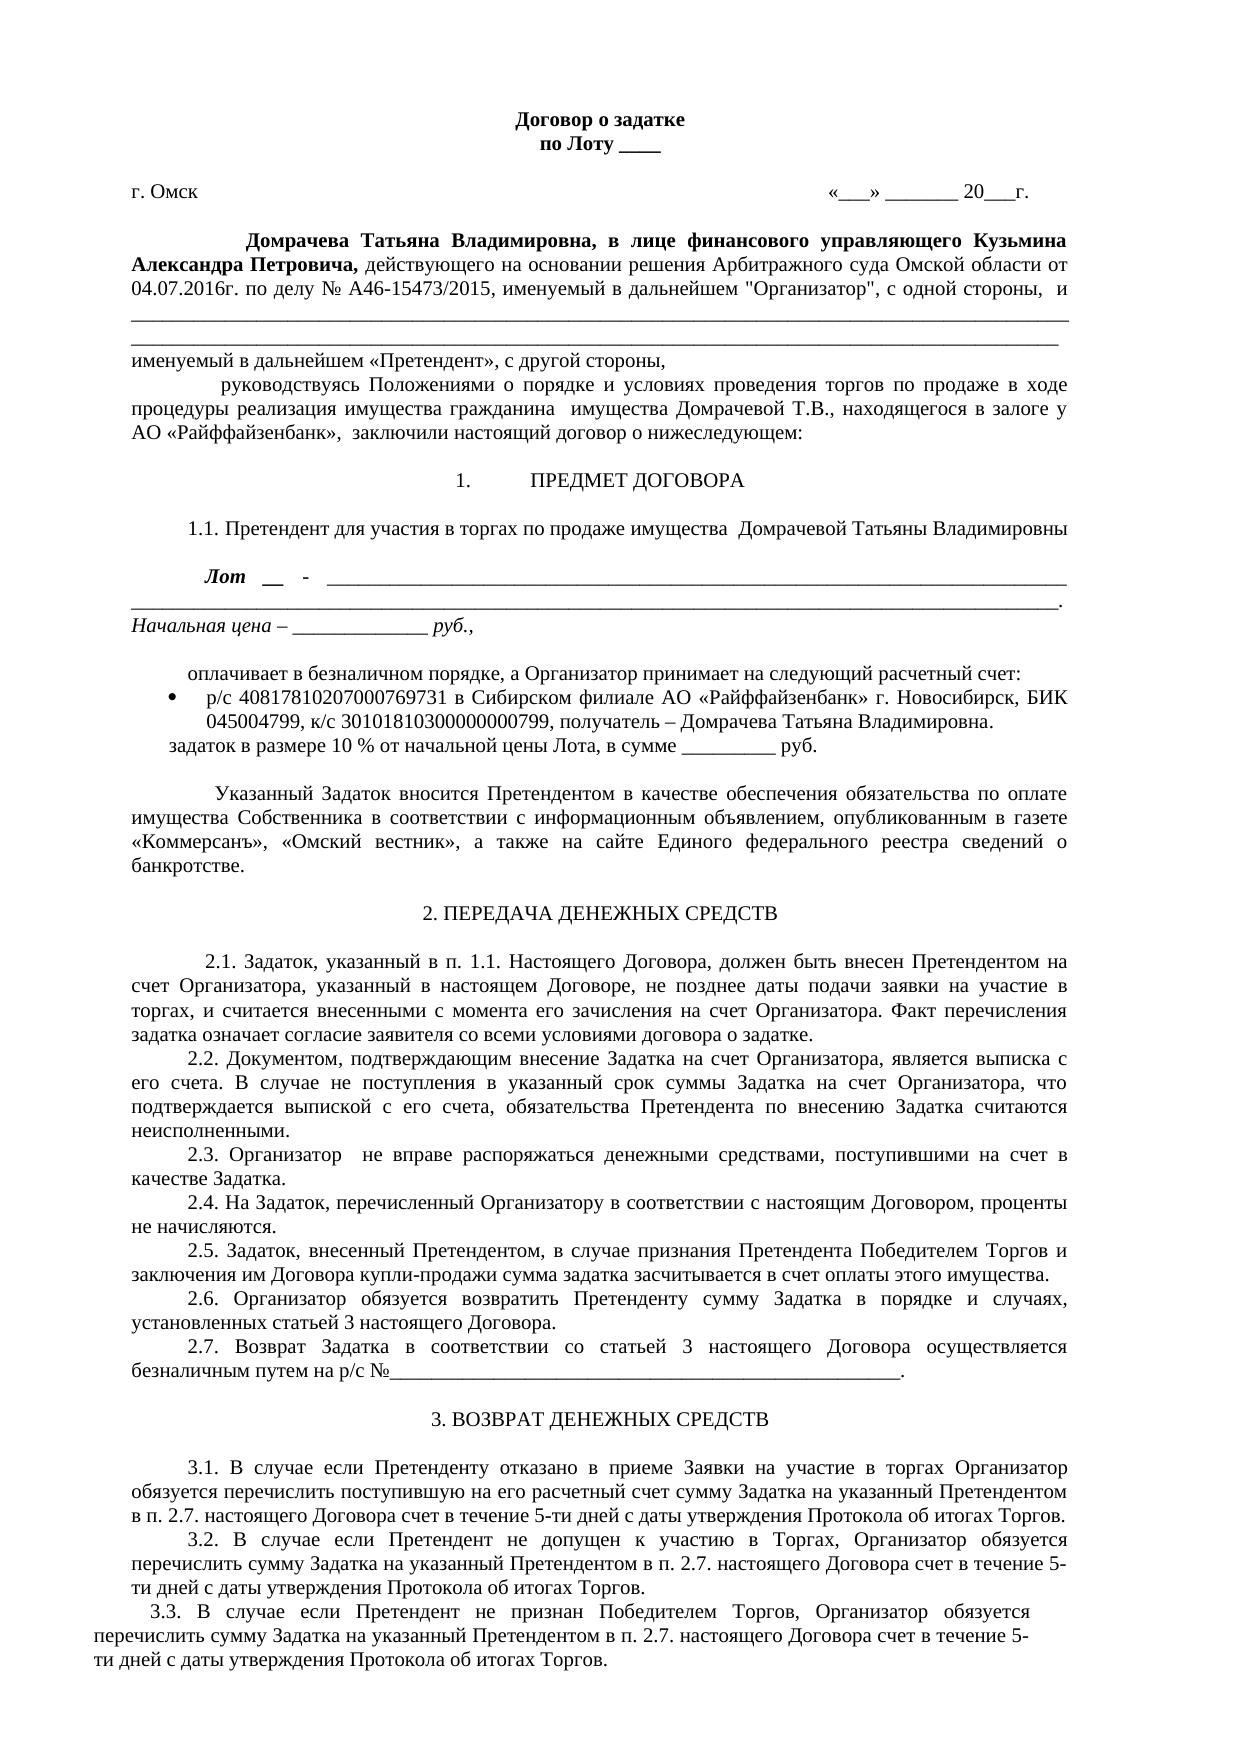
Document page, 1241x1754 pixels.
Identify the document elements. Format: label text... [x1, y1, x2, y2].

list Претендент для участия в торгах по продаже имущества Домрачевой Татьяны Владимировны [187, 516, 1069, 540]
list р/с 40817810207000769731 в Сибирском филиале АО «Райффайзенбанк» г. Новосибирск, БИК 045004799, к/с 30101810300000000799, получатель – Домрачева Татьяна Владимировна. [169, 685, 1069, 733]
text Указанный Задаток вносится Претендентом в качестве обеспечения обязательства по оплате имущества Собственника в соответствии с информационным объявлением, опубликованным в газете «Коммерсанъ», «Омский вестник», а также на сайте Единого федерального реестра сведений о банкротстве. [131, 781, 1069, 877]
text 2. ПЕРЕДАЧА ДЕНЕЖНЫХ СРЕДСТВ [131, 901, 1069, 925]
list ПРЕДМЕТ ДОГОВОРА [131, 468, 1069, 492]
text 2.3. Организатор не вправе распоряжаться денежными средствами, поступившими на счет в качестве Задатка. [131, 1142, 1069, 1190]
text оплачивает в безналичном порядке, а Организатор принимает на следующий расчетный счет: [131, 661, 1069, 685]
text 2.6. Организатор обязуется возвратить Претенденту сумму Задатка в порядке и случаях, установленных статьей 3 настоящего Договора. [131, 1286, 1069, 1334]
text 2.4. На Задаток, перечисленный Организатору в соответствии с настоящим Договором, проценты не начисляются. [131, 1190, 1069, 1238]
text 3.2. В случае если Претендент не допущен к участию в Торгах, Организатор обязуется перечислить сумму Задатка на указанный Претендентом в п. 2.7. настоящего Договора счет в течение 5-ти дней с даты утверждения Протокола об итогах Торгов. [131, 1527, 1069, 1599]
subtitle Договор о задатке [131, 107, 1069, 131]
subtitle по Лоту ____ [131, 131, 1069, 155]
text задаток в размере 10 % от начальной цены Лота, в сумме _________ руб. [169, 733, 1069, 757]
text Лот __ - _______________________________________________________________________ _________________________________________________________________________________________. Начальная цена – _____________ руб., [131, 564, 1069, 637]
subtitle Домрачева Татьяна Владимировна, в лице финансового управляющего Кузьмина Александра Петровича, действующего на основании решения Арбитражного суда Омской области от 04.07.2016г. по делу № А46-15473/2015, именуемый в дальнейшем "Организатор", с одной стороны, и ___________________________________________________________________________________________________________________________________________________________________________________именуемый в дальнейшем «Претендент», с другой стороны, [131, 322, 1069, 372]
text 3.1. В случае если Претенденту отказано в приеме Заявки на участие в торгах Организатор обязуется перечислить поступившую на его расчетный счет сумму Задатка на указанный Претендентом в п. 2.7. настоящего Договора счет в течение 5-ти дней с даты утверждения Протокола об итогах Торгов. [131, 1455, 1069, 1527]
text 3.3. В случае если Претендент не признан Победителем Торгов, Организатор обязуется перечислить сумму Задатка на указанный Претендентом в п. 2.7. настоящего Договора счет в течение 5-ти дней с даты утверждения Протокола об итогах Торгов. [131, 1599, 1069, 1671]
text 3. ВОЗВРАТ ДЕНЕЖНЫХ СРЕДСТВ [131, 1407, 1069, 1431]
text 2.1. Задаток, указанный в п. 1.1. Настоящего Договора, должен быть внесен Претендентом на счет Организатора, указанный в настоящем Договоре, не позднее даты подачи заявки на участие в торгах, и считается внесенными с момента его зачисления на счет Организатора. Факт перечисления задатка означает согласие заявителя со всеми условиями договора о задатке. [131, 949, 1069, 1046]
text г. Омск «___» _______ 20___г. [131, 179, 1069, 203]
subtitle Домрачева Татьяна Владимировна, в лице финансового управляющего Кузьмина Александра Петровича, действующего на основании решения Арбитражного суда Омской области от 04.07.2016г. по делу № А46-15473/2015, именуемый в дальнейшем "Организатор", с одной стороны, и ___________________________________________________________________________________________________________________________________________________________________________________именуемый в дальнейшем «Претендент», с другой стороны, [131, 227, 1069, 321]
text 2.2. Документом, подтверждающим внесение Задатка на счет Организатора, является выписка с его счета. В случае не поступления в указанный срок суммы Задатка на счет Организатора, что подтверждается выпиской с его счета, обязательства Претендента по внесению Задатка считаются неисполненными. [131, 1046, 1069, 1142]
text 2.7. Возврат Задатка в соответствии со статьей 3 настоящего Договора осуществляется безналичным путем на р/с №_________________________________________________. [131, 1334, 1069, 1382]
text 2.5. Задаток, внесенный Претендентом, в случае признания Претендента Победителем Торгов и заключения им Договора купли-продажи сумма задатка засчитывается в счет оплаты этого имущества. [131, 1238, 1069, 1286]
subtitle руководствуясь Положениями о порядке и условиях проведения торгов по продаже в ходе процедуры реализация имущества гражданина имущества Домрачевой Т.В., находящегося в залоге у АО «Райффайзенбанк», заключили настоящий договор о нижеследующем: [131, 372, 1069, 444]
